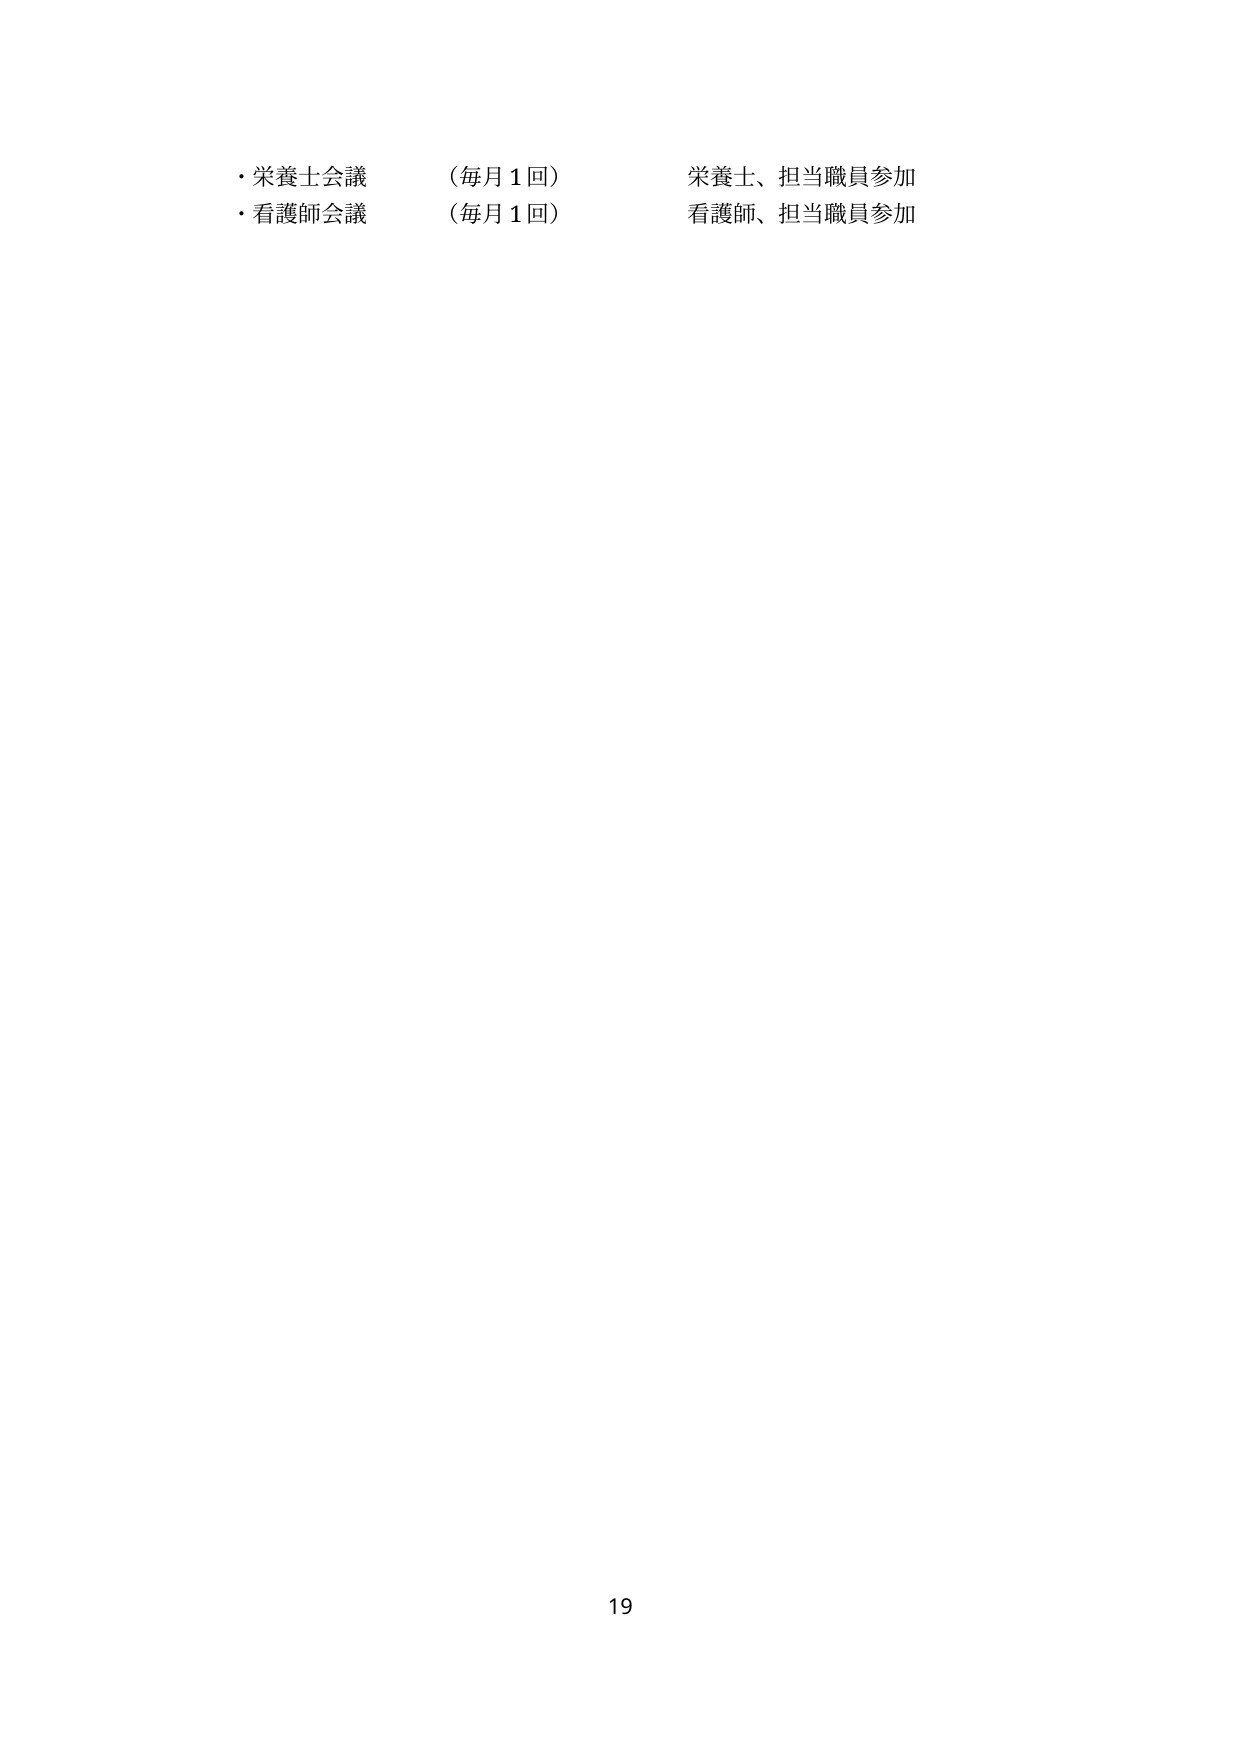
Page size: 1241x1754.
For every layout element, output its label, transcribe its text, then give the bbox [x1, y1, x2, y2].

text ・栄養士会議 （毎月1回） 栄養士、担当職員参加 [230, 157, 1063, 194]
text ・看護師会議 （毎月1回） 看護師、担当職員参加 [230, 194, 1063, 232]
